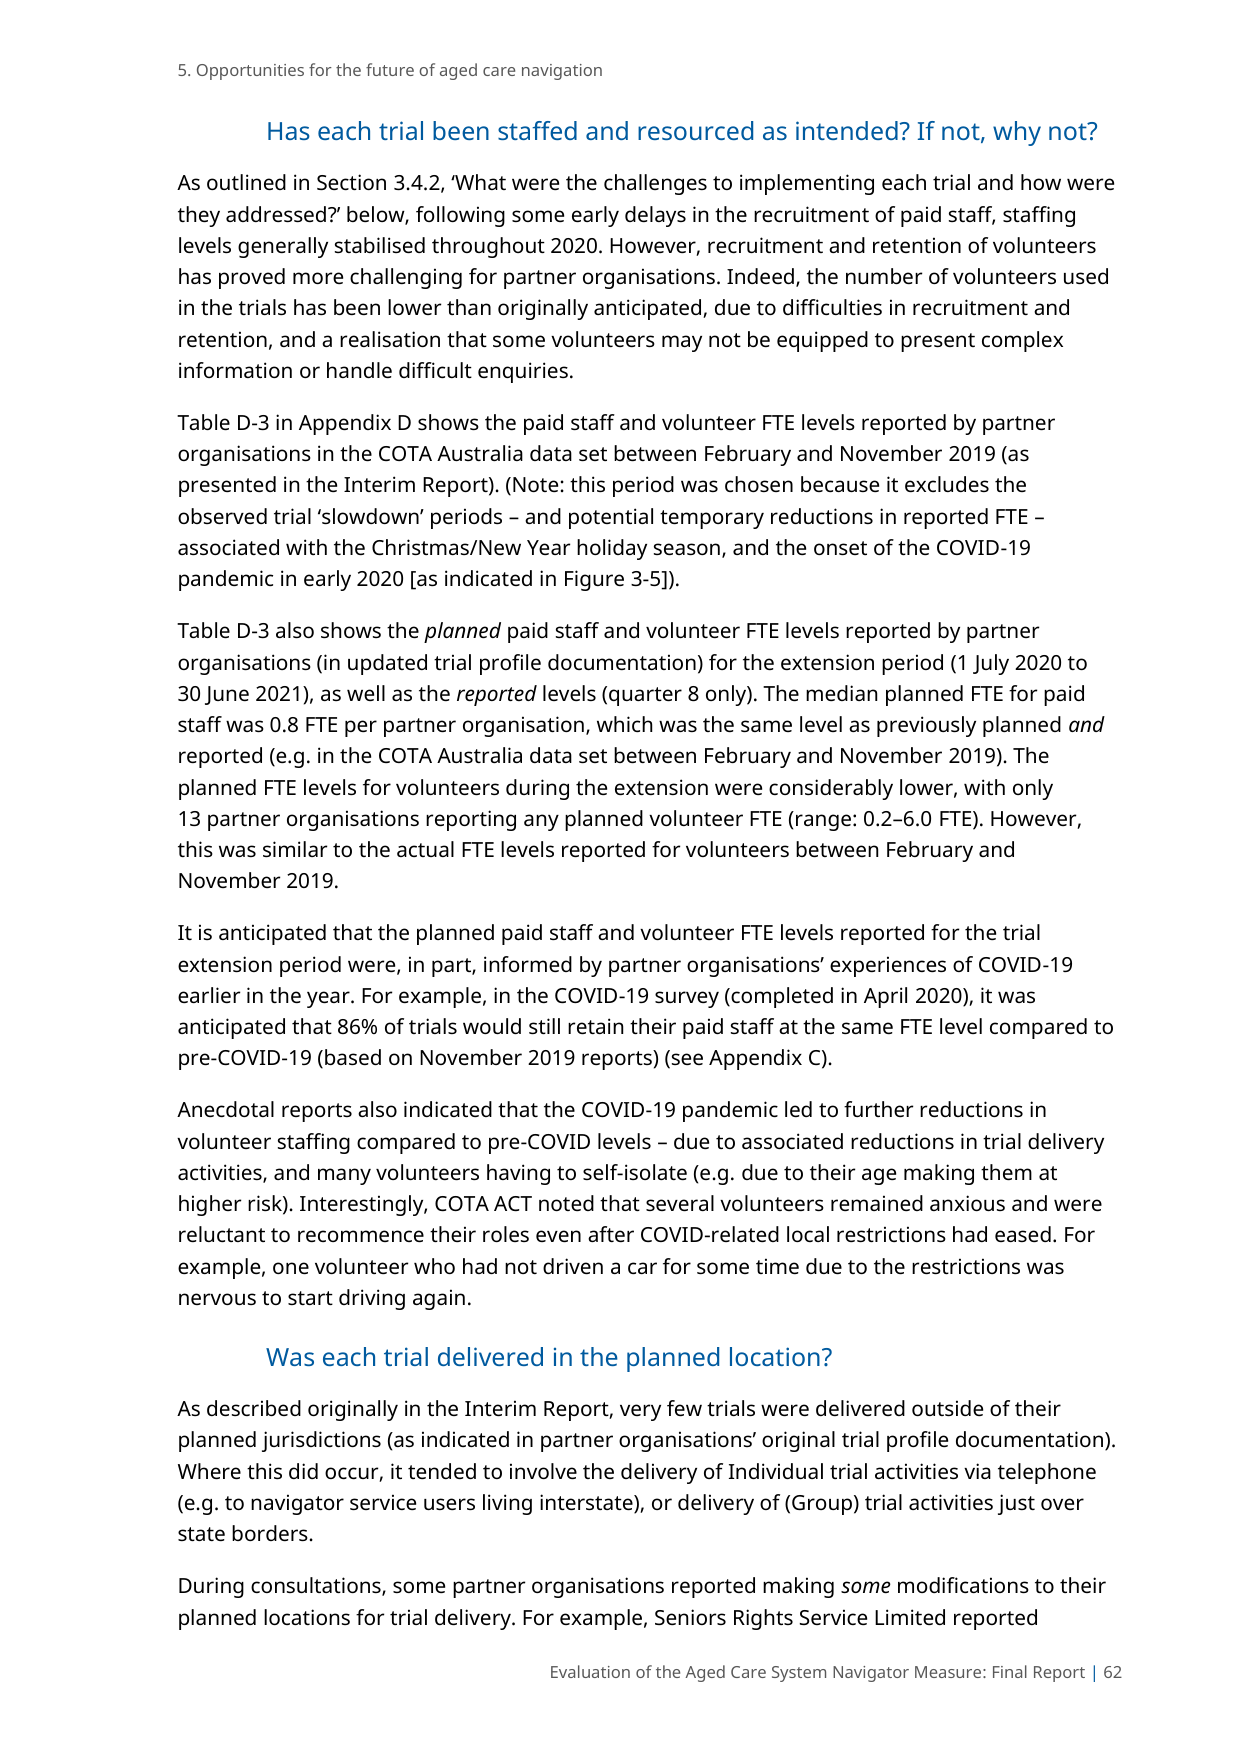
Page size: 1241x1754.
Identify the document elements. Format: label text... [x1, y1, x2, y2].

subtitle Was each trial delivered in the planned location? [177, 1339, 1122, 1373]
text As described originally in the Interim Report, very few trials were delivered outside of their planned jurisdictions (as indicated in partner organisations’ original trial profile documentation). Where this did occur, it tended to involve the delivery of Individual trial activities via telephone (e.g. to navigator service users living interstate), or delivery of (Group) trial activities just over state borders. [177, 1394, 1122, 1548]
text It is anticipated that the planned paid staff and volunteer FTE levels reported for the trial extension period were, in part, informed by partner organisations’ experiences of COVID-19 earlier in the year. For example, in the COVID-19 survey (completed in April 2020), it was anticipated that 86% of trials would still retain their paid staff at the same FTE level compared to pre-COVID-19 (based on November 2019 reports) (see Appendix C). [177, 918, 1122, 1072]
subtitle Has each trial been staffed and resourced as intended? If not, why not? [177, 114, 1122, 148]
text As outlined in Section 3.4.2, ‘What were the challenges to implementing each trial and how were they addressed?’ below, following some early delays in the recruitment of paid staff, staffing levels generally stabilised throughout 2020. However, recruitment and retention of volunteers has proved more challenging for partner organisations. Indeed, the number of volunteers used in the trials has been lower than originally anticipated, due to difficulties in recruitment and retention, and a realisation that some volunteers may not be equipped to present complex information or handle difficult enquiries. [177, 168, 1122, 384]
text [177, 1571, 1122, 1631]
text Anecdotal reports also indicated that the COVID-19 pandemic led to further reductions in volunteer staffing compared to pre-COVID levels – due to associated reductions in trial delivery activities, and many volunteers having to self-isolate (e.g. due to their age making them at higher risk). Interestingly, COTA ACT noted that several volunteers remained anxious and were reluctant to recommence their roles even after COVID-related local restrictions had eased. For example, one volunteer who had not driven a car for some time due to the restrictions was nervous to start driving again. [177, 1096, 1122, 1312]
text Table D-3 also shows the planned paid staff and volunteer FTE levels reported by partner organisations (in updated trial profile documentation) for the extension period (1 July 2020 to 30 June 2021), as well as the reported levels (quarter 8 only). The median planned FTE for paid staff was 0.8 FTE per partner organisation, which was the same level as previously planned and reported (e.g. in the COTA Australia data set between February and November 2019). The planned FTE levels for volunteers during the extension were considerably lower, with only 13 partner organisations reporting any planned volunteer FTE (range: 0.2–6.0 FTE). However, this was similar to the actual FTE levels reported for volunteers between February and November 2019. [177, 616, 1122, 895]
